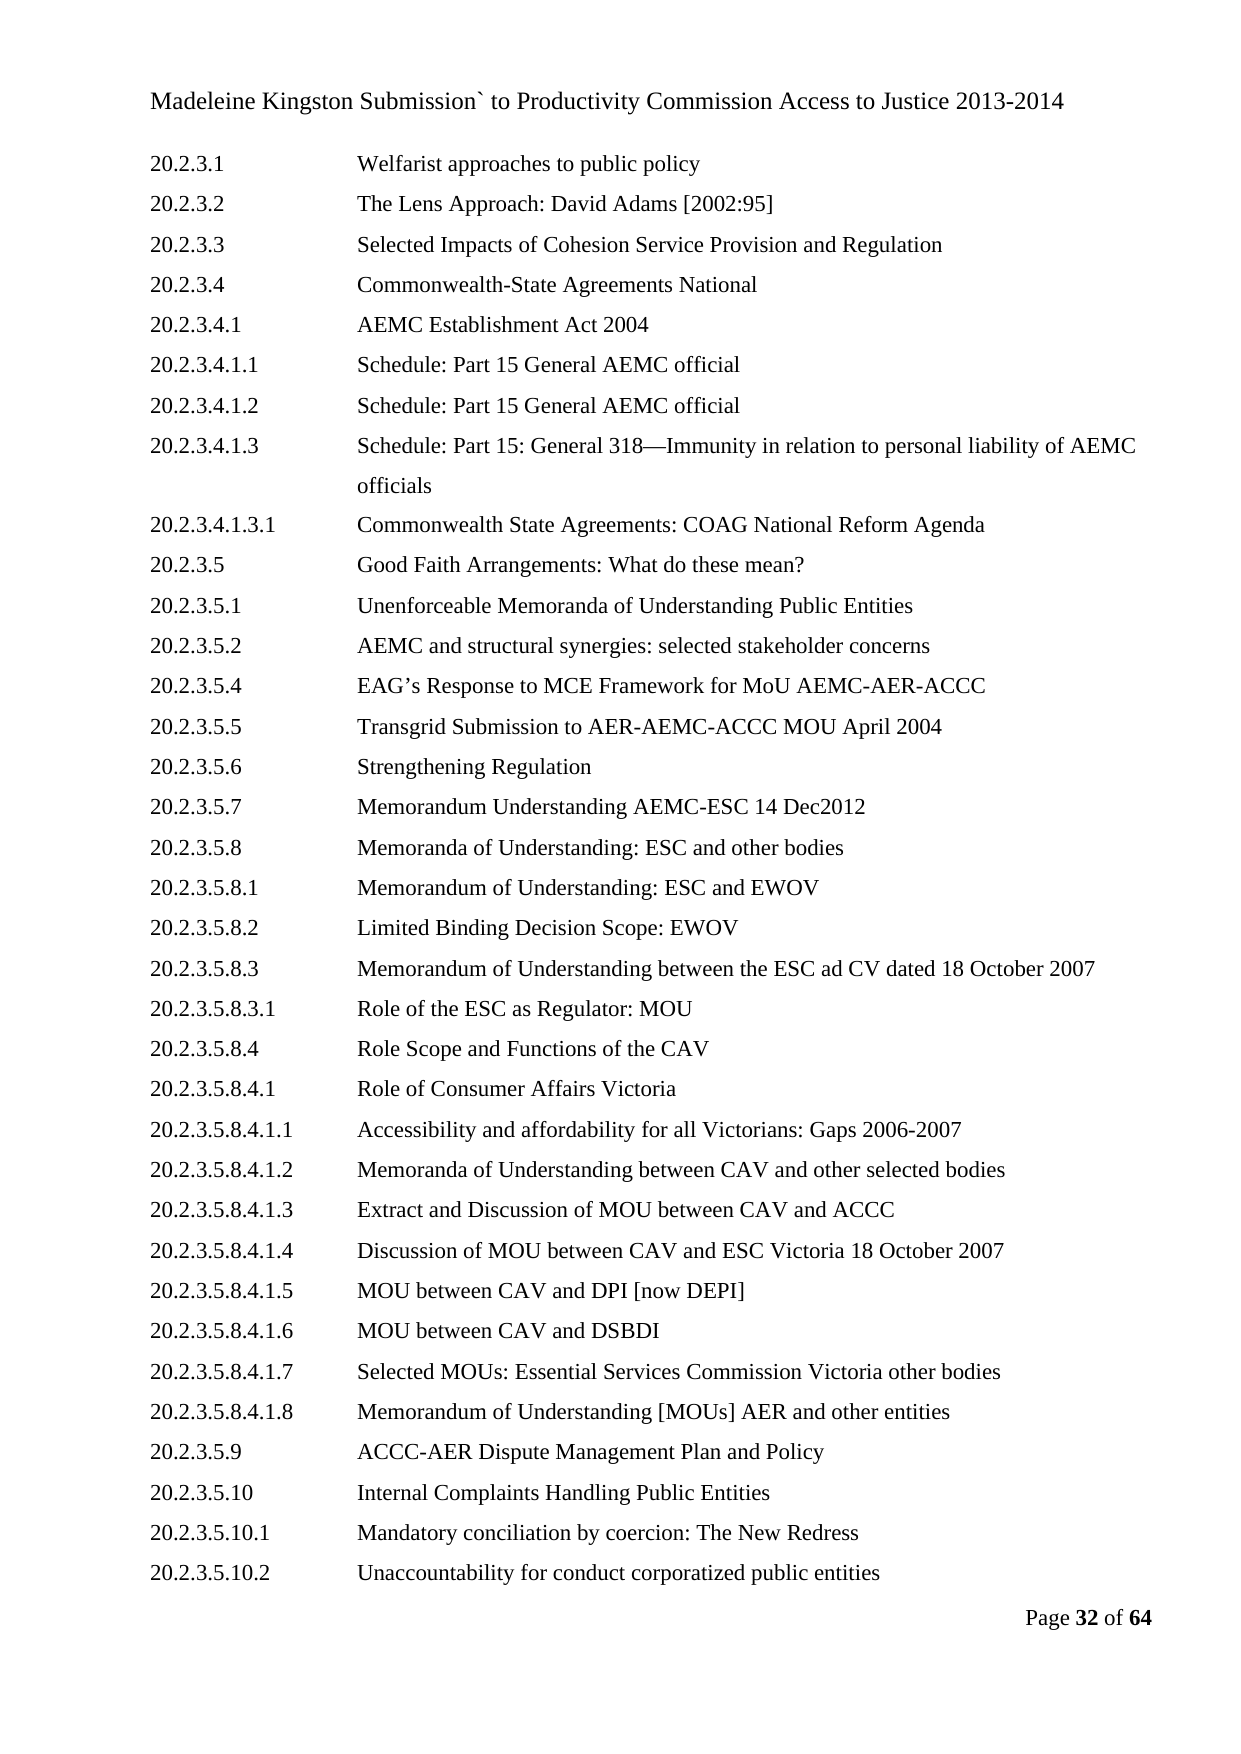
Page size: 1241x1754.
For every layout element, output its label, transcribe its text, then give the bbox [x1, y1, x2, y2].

text 20.2.3.5.8.4.1.7 Selected MOUs: Essential Services Commission Victoria other bodies 2487 [150, 1358, 1152, 1384]
text 20.2.3.5.2 AEMC and structural synergies: selected stakeholder concerns 2400 [150, 632, 1152, 658]
text 20.2.3.5.8.4.1.8 Memorandum of Understanding [MOUs] AER and other entities 2488 [150, 1398, 1152, 1424]
text 20.2.3.5.8.1 Memorandum of Understanding: ESC and EWOV 2452 [150, 874, 1152, 900]
text 20.2.3.4.1.3.1 Commonwealth State Agreements: COAG National Reform Agenda 2388 [150, 511, 1152, 537]
text 20.2.3.5.10.2 Unaccountability for conduct corporatized public entities 2503 [150, 1559, 1152, 1586]
text 20.2.3.4 Commonwealth-State Agreements National 2385 [150, 271, 1152, 297]
text 20.2.3.4.1 AEMC Establishment Act 2004 2385 [150, 311, 1152, 338]
text 20.2.3.5.1 Unenforceable Memoranda of Understanding Public Entities 2398 [150, 592, 1152, 618]
text 20.2.3.5.8.4.1.2 Memoranda of Understanding between CAV and other selected bodies 2473 [150, 1156, 1152, 1182]
text 20.2.3.5.8.4.1.3 Extract and Discussion of MOU between CAV and ACCC 2474 [150, 1196, 1152, 1223]
text 20.2.3.5.8.4.1.1 Accessibility and affordability for all Victorians: Gaps 2006-2007 2471 [150, 1116, 1152, 1142]
text 20.2.3.5.9 ACCC-AER Dispute Management Plan and Policy 2489 [150, 1438, 1152, 1465]
text 20.2.3.5.8.3.1 Role of the ESC as Regulator: MOU 2461 [150, 995, 1152, 1021]
text 20.2.3.2 The Lens Approach: David Adams [2002:95] 2378 [150, 190, 1152, 217]
text 20.2.3.5.8.4.1.4 Discussion of MOU between CAV and ESC Victoria 18 October 2007 2478 [150, 1237, 1152, 1263]
text 20.2.3.1 Welfarist approaches to public policy 2378 [150, 150, 1152, 176]
text 20.2.3.5.8 Memoranda of Understanding: ESC and other bodies 2447 [150, 834, 1152, 860]
text 20.2.3.5.8.4 Role Scope and Functions of the CAV 2470 [150, 1035, 1152, 1062]
text 20.2.3.5.10.1 Mandatory conciliation by coercion: The New Redress 2501 [150, 1519, 1152, 1545]
text 20.2.3.3 Selected Impacts of Cohesion Service Provision and Regulation 2382 [150, 231, 1152, 257]
text 20.2.3.5.8.4.1.6 MOU between CAV and DSBDI 2486 [150, 1317, 1152, 1344]
text 20.2.3.5.7 Memorandum Understanding AEMC-ESC 14 Dec2012 2436 [150, 793, 1152, 820]
text 20.2.3.5.10 Internal Complaints Handling Public Entities 2500 [150, 1479, 1152, 1505]
text 20.2.3.5.8.2 Limited Binding Decision Scope: EWOV 2454 [150, 914, 1152, 941]
text 20.2.3.5.8.3 Memorandum of Understanding between the ESC ad CV dated 18 October 2007 2461 [150, 954, 1152, 981]
text 20.2.3.5.8.4.1.5 MOU between CAV and DPI [now DEPI] 2485 [150, 1277, 1152, 1303]
text 20.2.3.5 Good Faith Arrangements: What do these mean? 2389 [150, 551, 1152, 578]
text 20.2.3.5.4 EAG’s Response to MCE Framework for MoU AEMC-AER-ACCC 2419 [150, 672, 1152, 699]
text 20.2.3.4.1.1 Schedule: Part 15 General AEMC official 2386 [150, 352, 1152, 378]
text 20.2.3.4.1.3 Schedule: Part 15: General 318—Immunity in relation to personal liability of AEMC officials 2387 [150, 432, 1152, 498]
text 20.2.3.5.5 Transgrid Submission to AER-AEMC-ACCC MOU April 2004 2423 [150, 713, 1152, 739]
text 20.2.3.5.6 Strengthening Regulation 2425 [150, 753, 1152, 779]
text 20.2.3.4.1.2 Schedule: Part 15 General AEMC official 2386 [150, 392, 1152, 418]
text 20.2.3.5.8.4.1 Role of Consumer Affairs Victoria 2470 [150, 1076, 1152, 1102]
